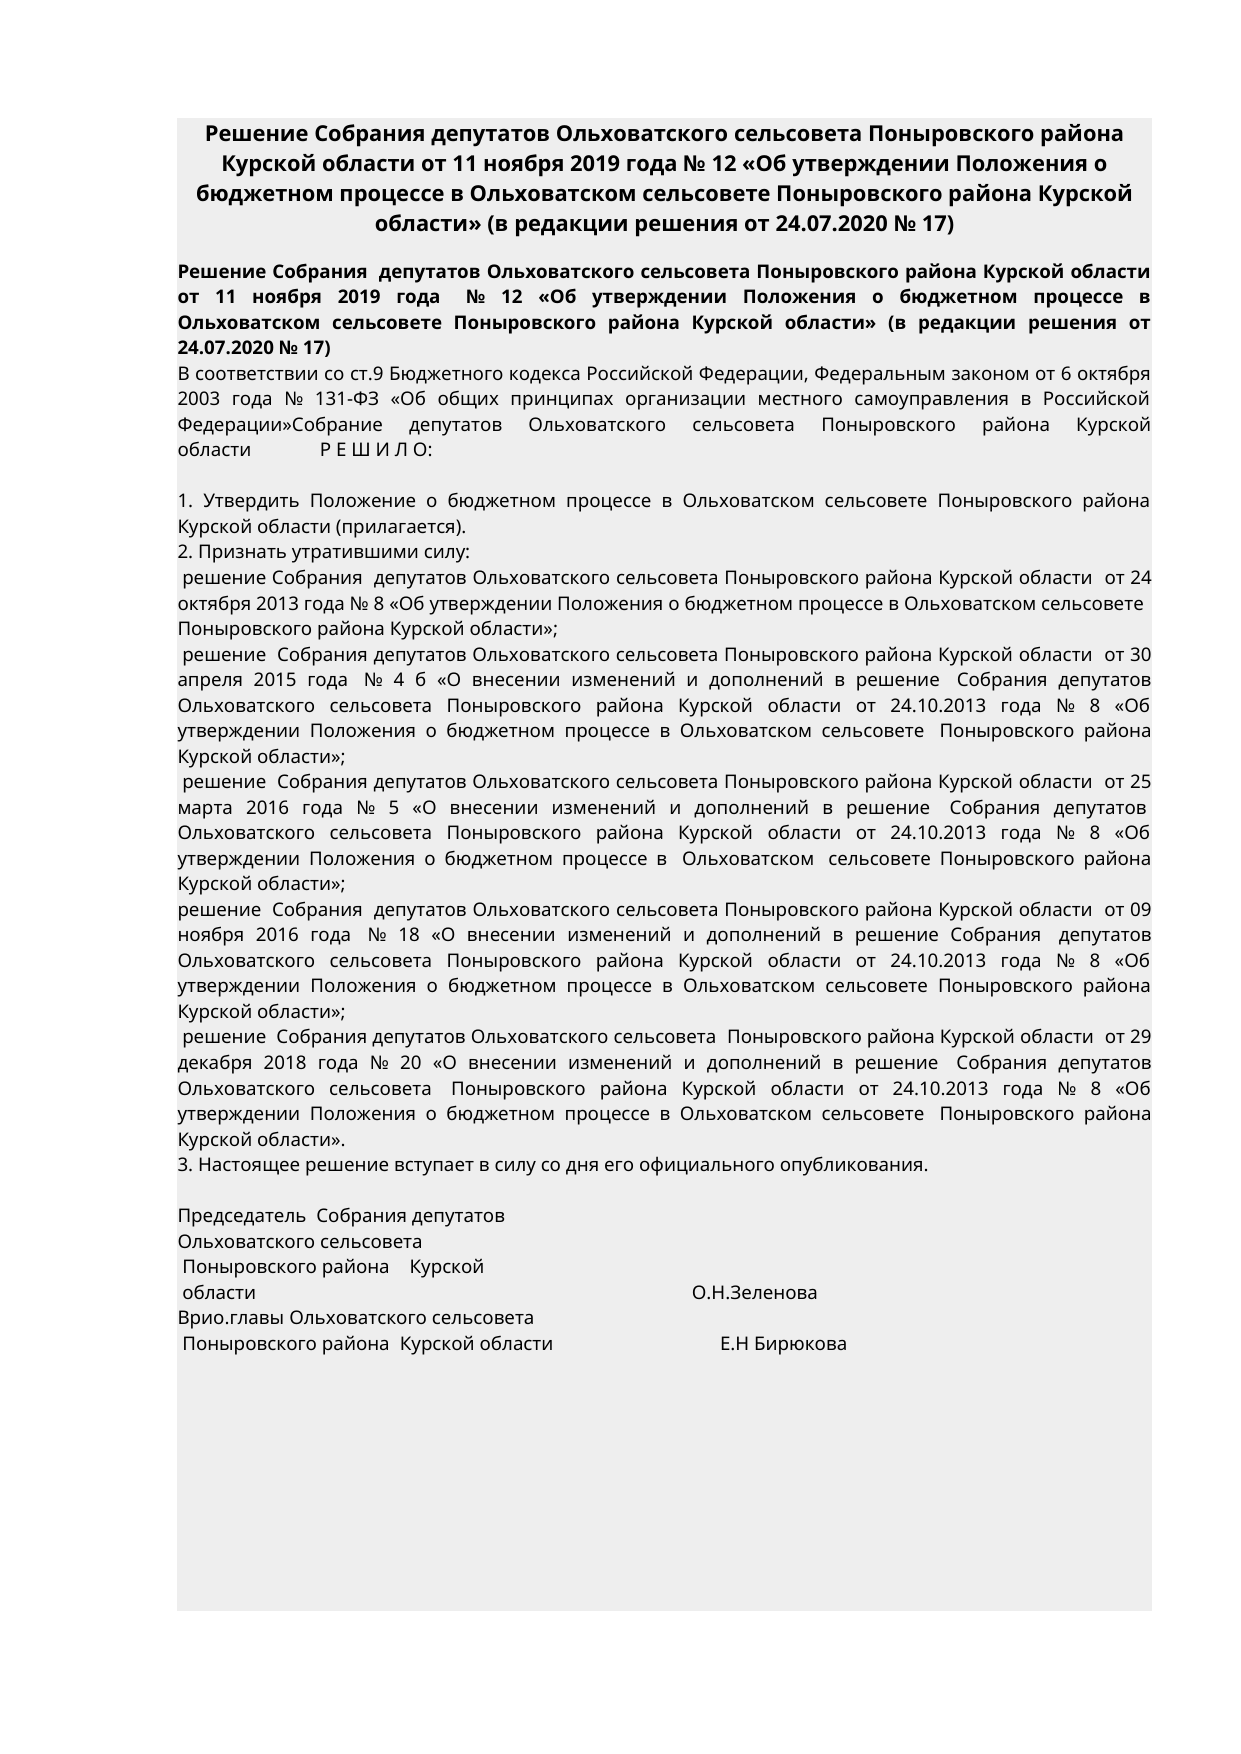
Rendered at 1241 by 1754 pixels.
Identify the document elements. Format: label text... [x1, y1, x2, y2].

text решение Собрания депутатов Ольховатского сельсовета Поныровского района Курской области от 09 ноября 2016 года № 18 «О внесении изменений и дополнений в решение Собрания депутатов Ольховатского сельсовета Поныровского района Курской области от 24.10.2013 года № 8 «Об утверждении Положения о бюджетном процессе в Ольховатском сельсовете Поныровского района Курской области»; [177, 896, 1152, 1024]
text Ольховатского сельсовета [177, 1228, 1152, 1253]
text решение Собрания депутатов Ольховатского сельсовета Поныровского района Курской области от 29 декабря 2018 года № 20 «О внесении изменений и дополнений в решение Собрания депутатов Ольховатского сельсовета Поныровского района Курской области от 24.10.2013 года № 8 «Об утверждении Положения о бюджетном процессе в Ольховатском сельсовете Поныровского района Курской области». [177, 1024, 1152, 1151]
text Поныровского района Курской [177, 1253, 1152, 1279]
text решение Собрания депутатов Ольховатского сельсовета Поныровского района Курской области от 24 октября 2013 года № 8 «Об утверждении Положения о бюджетном процессе в Ольховатском сельсовете Поныровского района Курской области»; [177, 564, 1152, 641]
text Решение Собрания депутатов Ольховатского сельсовета Поныровского района Курской области от 11 ноября 2019 года № 12 «Об утверждении Положения о бюджетном процессе в Ольховатском сельсовете Поныровского района Курской области» (в редакции решения от 24.07.2020 № 17) [177, 118, 1152, 237]
text Решение Собрания депутатов Ольховатского сельсовета Поныровского района Курской области от 11 ноября 2019 года № 12 «Об утверждении Положения о бюджетном процессе в Ольховатском сельсовете Поныровского района Курской области» (в редакции решения от 24.07.2020 № 17) [177, 258, 1152, 360]
text Врио.главы Ольховатского сельсовета [177, 1304, 1152, 1330]
text решение Собрания депутатов Ольховатского сельсовета Поныровского района Курской области от 30 апреля 2015 года № 4 б «О внесении изменений и дополнений в решение Собрания депутатов Ольховатского сельсовета Поныровского района Курской области от 24.10.2013 года № 8 «Об утверждении Положения о бюджетном процессе в Ольховатском сельсовете Поныровского района Курской области»; [177, 641, 1152, 768]
text 3. Настоящее решение вступает в силу со дня его официального опубликования. [177, 1151, 1152, 1177]
text Поныровского района Курской области Е.Н Бирюкова [177, 1330, 1152, 1356]
text Председатель Собрания депутатов [177, 1202, 1152, 1228]
text области О.Н.Зеленова [177, 1279, 1152, 1304]
text 1. Утвердить Положение о бюджетном процессе в Ольховатском сельсовете Поныровского района Курской области (прилагается). [177, 488, 1152, 539]
text 2. Признать утратившими силу: [177, 539, 1152, 564]
text решение Собрания депутатов Ольховатского сельсовета Поныровского района Курской области от 25 марта 2016 года № 5 «О внесении изменений и дополнений в решение Собрания депутатов Ольховатского сельсовета Поныровского района Курской области от 24.10.2013 года № 8 «Об утверждении Положения о бюджетном процессе в Ольховатском сельсовете Поныровского района Курской области»; [177, 768, 1152, 896]
text В соответствии со ст.9 Бюджетного кодекса Российской Федерации, Федеральным законом от 6 октября 2003 года № 131-ФЗ «Об общих принципах организации местного самоуправления в Российской Федерации»Собрание депутатов Ольховатского сельсовета Поныровского района Курской области Р Е Ш И Л О: [177, 360, 1152, 462]
